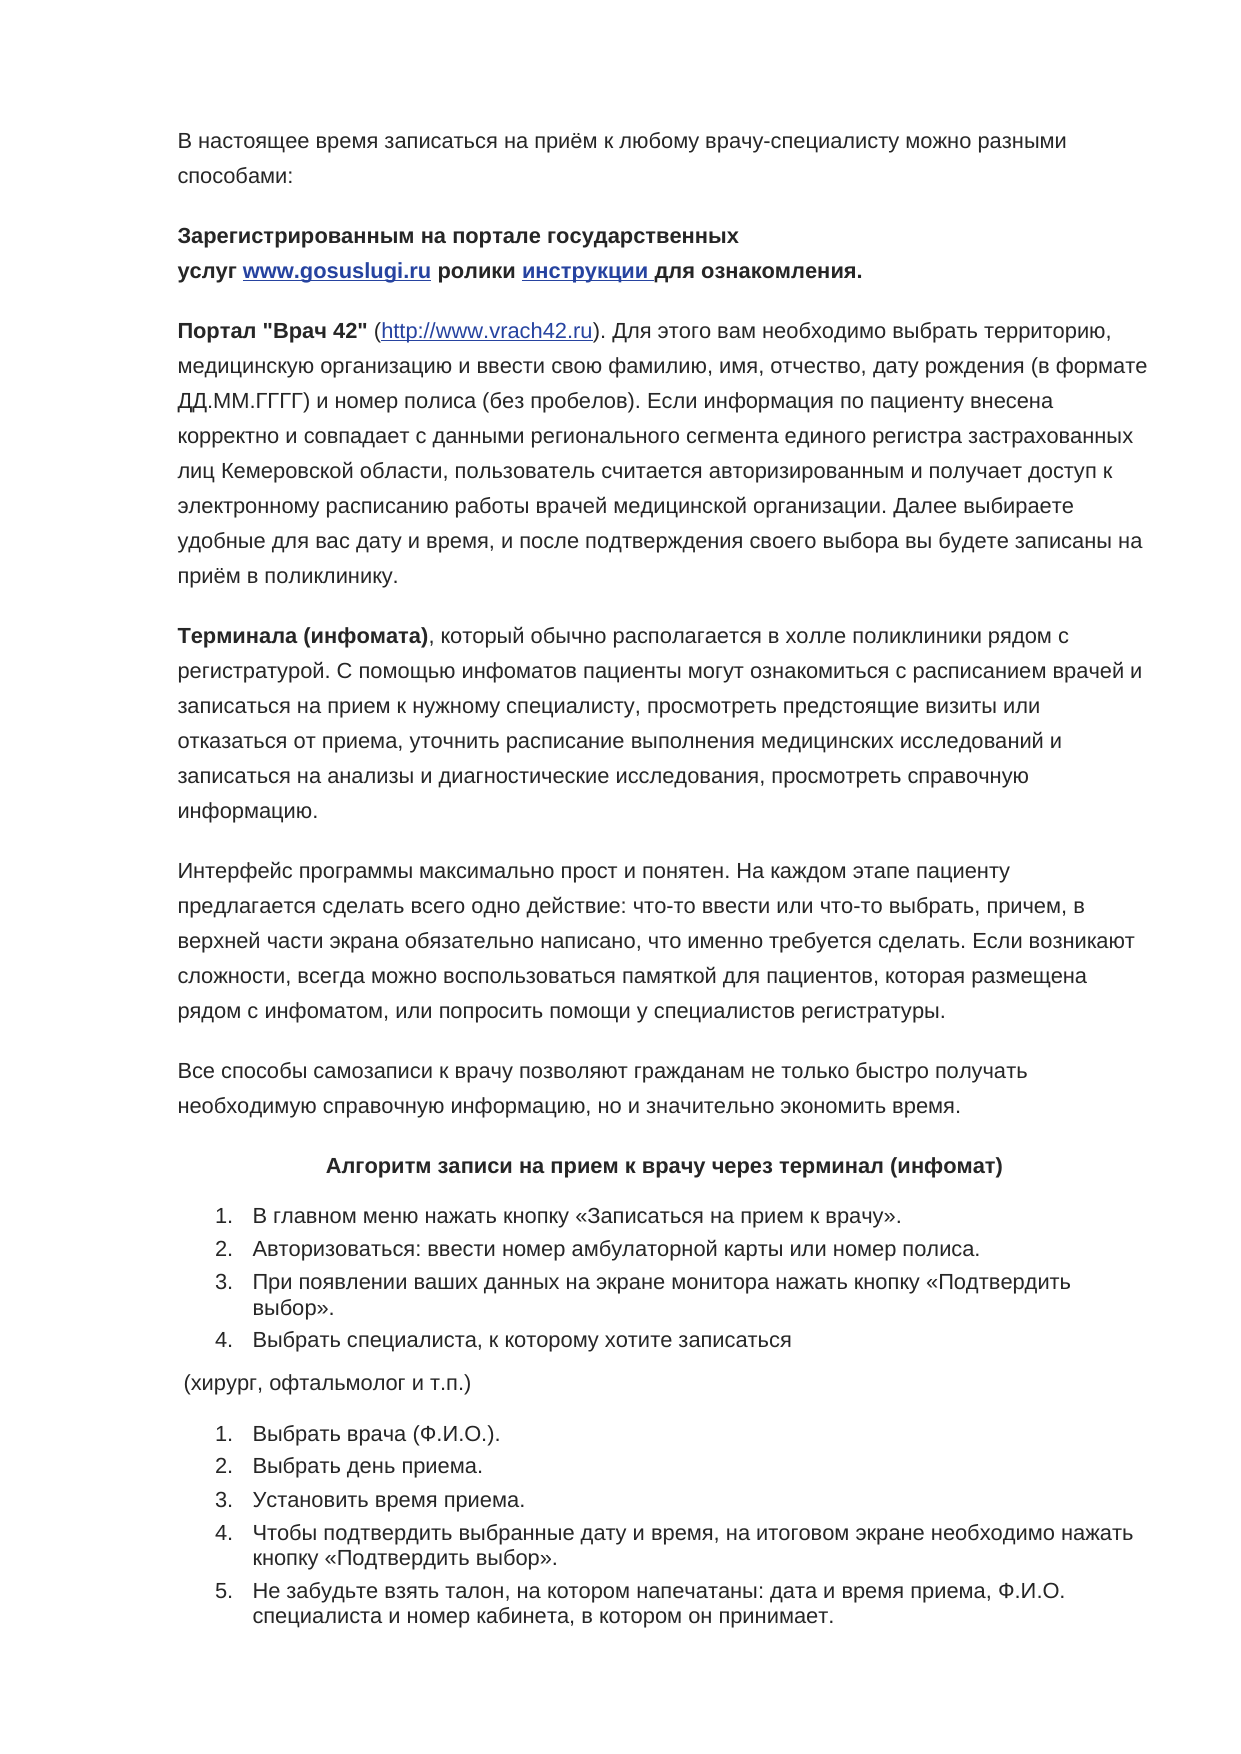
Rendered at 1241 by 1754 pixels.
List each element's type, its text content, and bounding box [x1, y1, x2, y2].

text В настоящее время записаться на приём к любому врачу-специалисту можно разными способами: [177, 118, 1152, 188]
text Интерфейс программы максимально прост и понятен. На каждом этапе пациенту предлагается сделать всего одно действие: что-то ввести или что-то выбрать, причем, в верхней части экрана обязательно написано, что именно требуется сделать. Если возникают сложности, всегда можно воспользоваться памяткой для пациентов, которая размещена рядом с инфоматом, или попросить помощи у специалистов регистратуры. [177, 848, 1152, 1023]
text Портал "Врач 42" (http://www.vrach42.ru). Для этого вам необходимо выбрать территорию, медицинскую организацию и ввести свою фамилию, имя, отчество, дату рождения (в формате ДД.ММ.ГГГГ) и номер полиса (без пробелов). Если информация по пациенту внесена корректно и совпадает с данными регионального сегмента единого регистра застрахованных лиц Кемеровской области, пользователь считается авторизированным и получает доступ к электронному расписанию работы врачей медицинской организации. Далее выбираете удобные для вас дату и время, и после подтверждения своего выбора вы будете записаны на приём в поликлинику. [177, 308, 1152, 588]
text (хирург, офтальмолог и т.п.) [177, 1360, 1152, 1395]
list Выбрать день приема. [215, 1453, 1152, 1479]
list Чтобы подтвердить выбранные дату и время, на итоговом экране необходимо нажать кнопку «Подтвердить выбор». [215, 1519, 1152, 1570]
list При появлении ваших данных на экране монитора нажать кнопку «Подтвердить выбор». [215, 1269, 1152, 1319]
text Алгоритм записи на прием к врачу через терминал (инфомат) [177, 1143, 1152, 1178]
text Терминала (инфомата), который обычно располагается в холле поликлиники рядом с регистратурой. С помощью инфоматов пациенты могут ознакомиться с расписанием врачей и записаться на прием к нужному специалисту, просмотреть предстоящие визиты или отказаться от приема, уточнить расписание выполнения медицинских исследований и записаться на анализы и диагностические исследования, просмотреть справочную информацию. [177, 613, 1152, 823]
list В главном меню нажать кнопку «Записаться на прием к врачу». [215, 1203, 1152, 1228]
list Выбрать специалиста, к которому хотите записаться [215, 1327, 1152, 1353]
list Установить время приема. [215, 1486, 1152, 1512]
list Выбрать врача (Ф.И.О.). [215, 1420, 1152, 1446]
list Авторизоваться: ввести номер амбулаторной карты или номер полиса. [215, 1236, 1152, 1261]
text Все способы самозаписи к врачу позволяют гражданам не только быстро получать необходимую справочную информацию, но и значительно экономить время. [177, 1048, 1152, 1118]
text Зарегистрированным на портале государственных услуг www.gosuslugi.ru ролики инструкции для ознакомления. [177, 213, 1152, 283]
list Не забудьте взять талон, на котором напечатаны: дата и время приема, Ф.И.О. специалиста и номер кабинета, в котором он принимает. [215, 1578, 1152, 1628]
